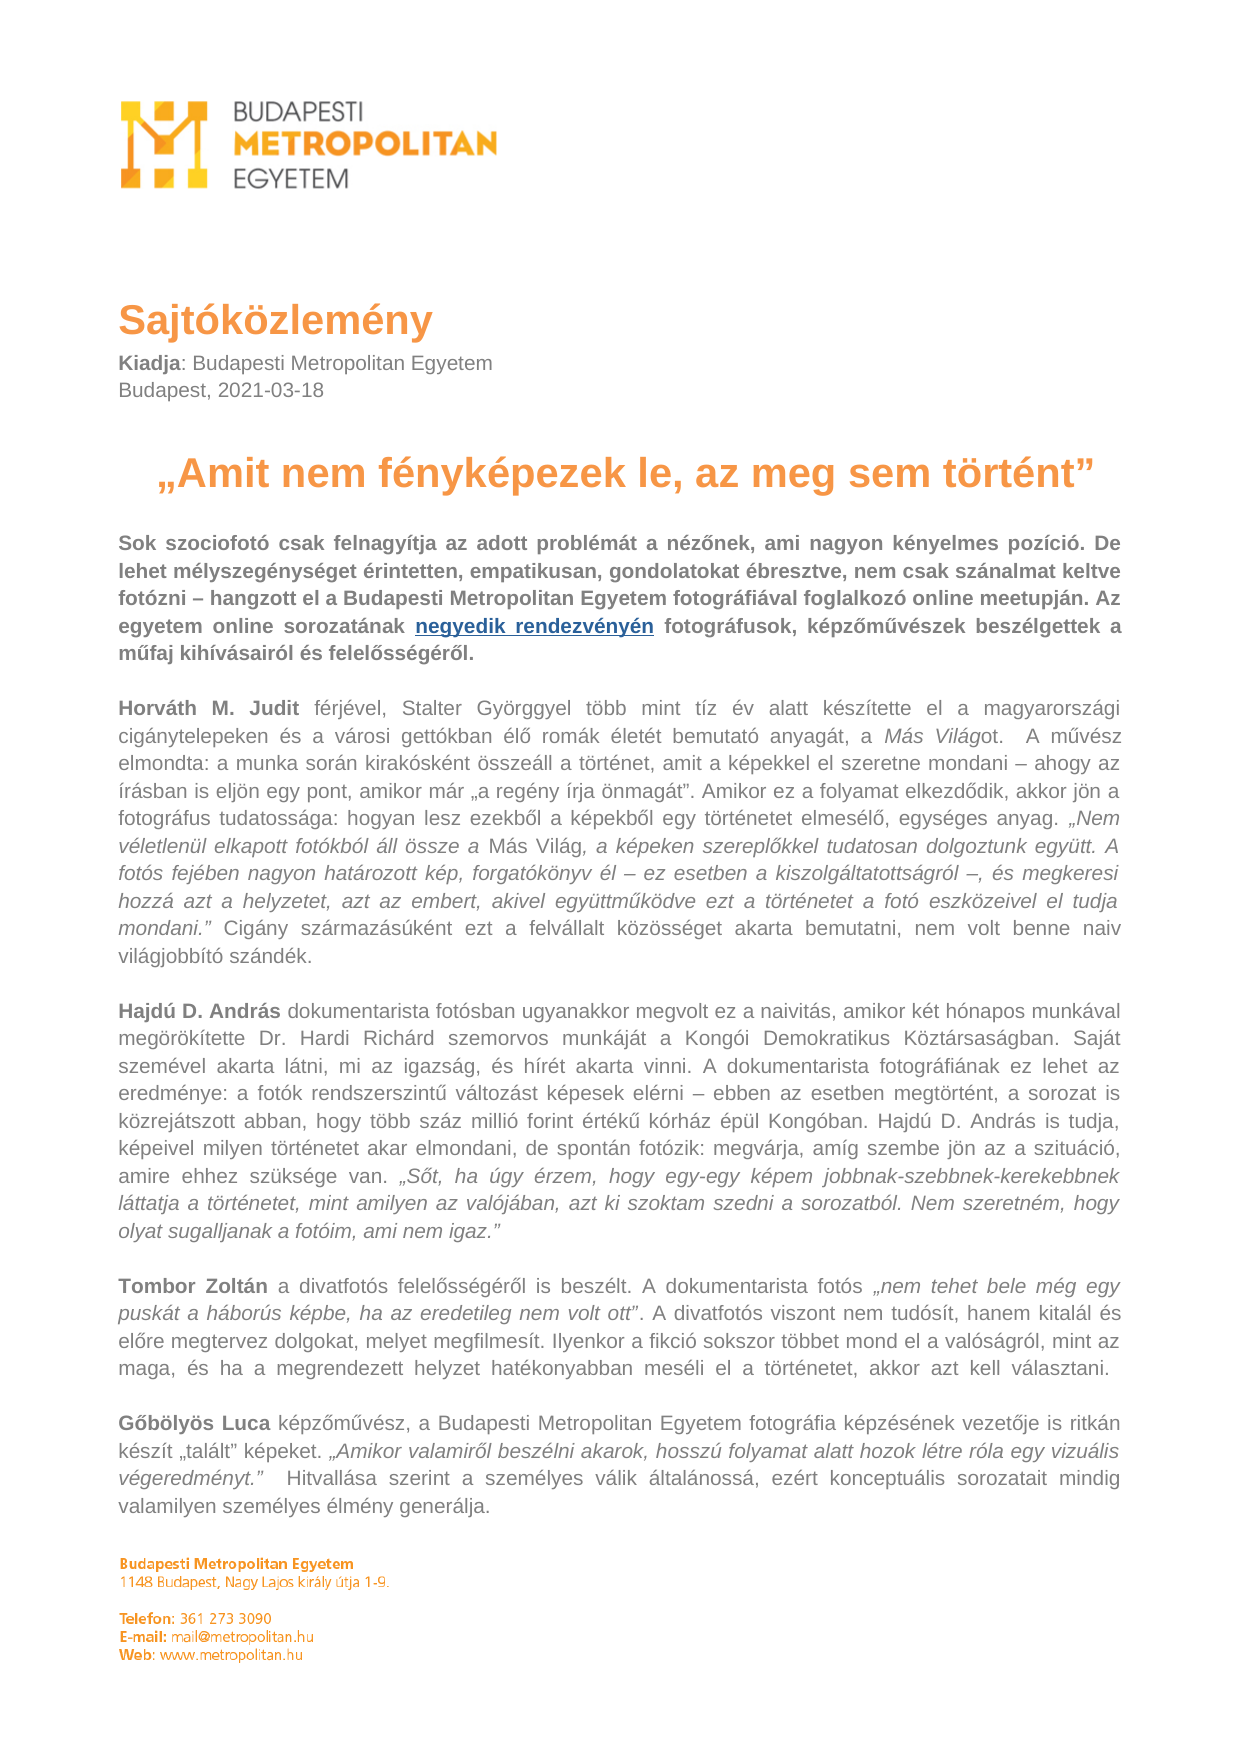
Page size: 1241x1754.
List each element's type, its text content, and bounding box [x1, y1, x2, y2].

text Sajtóközlemény [118, 295, 1122, 343]
text Kiadja: Budapesti Metropolitan Egyetem Budapest, 2021-03-18 [118, 350, 1122, 402]
text „Amit nem fényképezek le, az meg sem történt” [118, 448, 1122, 496]
picture [29, 1536, 1152, 1741]
text Tombor Zoltán a divatfotós felelősségéről is beszélt. A dokumentarista fotós „nem tehet bele még egy puskát a háborús képbe, ha az eredetileg nem volt ott”. A divatfotós viszont nem tudósít, hanem kitalál és előre megtervez dolgokat, melyet megfilmesít. Ilyenkor a fikció sokszor többet mond el a valóságról, mint az maga, és ha a megrendezett helyzet hatékonyabban meséli el a történetet, akkor azt kell választani. Gőbölyös Luca képzőművész, a Budapesti Metropolitan Egyetem fotográfia képzésének vezetője is ritkán készít „talált” képeket. „Amikor valamiről beszélni akarok, hosszú folyamat alatt hozok létre róla egy vizuális végeredményt.” Hitvallása szerint a személyes válik általánossá, ezért konceptuális sorozatait mindig valamilyen személyes élmény generálja. [118, 1274, 1122, 1518]
text Sok szociofotó csak felnagyítja az adott problémát a nézőnek, ami nagyon kényelmes pozíció. De lehet mélyszegénységet érintetten, empatikusan, gondolatokat ébresztve, nem csak szánalmat keltve fotózni – hangzott el a Budapesti Metropolitan Egyetem fotográfiával foglalkozó online meetupján. Az egyetem online sorozatának negyedik rendezvényén fotográfusok, képzőművészek beszélgettek a műfaj kihívásairól és felelősségéről. [118, 531, 1122, 665]
text Horváth M. Judit férjével, Stalter Györggyel több mint tíz év alatt készítette el a magyarországi cigánytelepeken és a városi gettókban élő romák életét bemutató anyagát, a Más Világot. A művész elmondta: a munka során kirakósként összeáll a történet, amit a képekkel el szeretne mondani – ahogy az írásban is eljön egy pont, amikor már „a regény írja önmagát”. Amikor ez a folyamat elkezdődik, akkor jön a fotográfus tudatossága: hogyan lesz ezekből a képekből egy történetet elmesélő, egységes anyag. „Nem véletlenül elkapott fotókból áll össze a Más Világ, a képeken szereplőkkel tudatosan dolgoztunk együtt. A fotós fejében nagyon határozott kép, forgatókönyv él – ez esetben a kiszolgáltatottságról –, és megkeresi hozzá azt a helyzetet, azt az embert, akivel együttműködve ezt a történetet a fotó eszközeivel el tudja mondani.” Cigány származásúként ezt a felvállalt közösséget akarta bemutatni, nem volt benne naiv világjobbító szándék. [118, 696, 1122, 968]
picture [0, 12, 1233, 276]
text Hajdú D. András dokumentarista fotósban ugyanakkor megvolt ez a naivitás, amikor két hónapos munkával megörökítette Dr. Hardi Richárd szemorvos munkáját a Kongói Demokratikus Köztársaságban. Saját szemével akarta látni, mi az igazság, és hírét akarta vinni. A dokumentarista fotográfiának ez lehet az eredménye: a fotók rendszerszintű változást képesek elérni – ebben az esetben megtörtént, a sorozat is közrejátszott abban, hogy több száz millió forint értékű kórház épül Kongóban. Hajdú D. András is tudja, képeivel milyen történetet akar elmondani, de spontán fotózik: megvárja, amíg szembe jön az a szituáció, amire ehhez szüksége van. „Sőt, ha úgy érzem, hogy egy-egy képem jobbnak-szebbnek-kerekebbnek láttatja a történetet, mint amilyen az valójában, azt ki szoktam szedni a sorozatból. Nem szeretném, hogy olyat sugalljanak a fotóim, ami nem igaz.” [118, 999, 1122, 1243]
